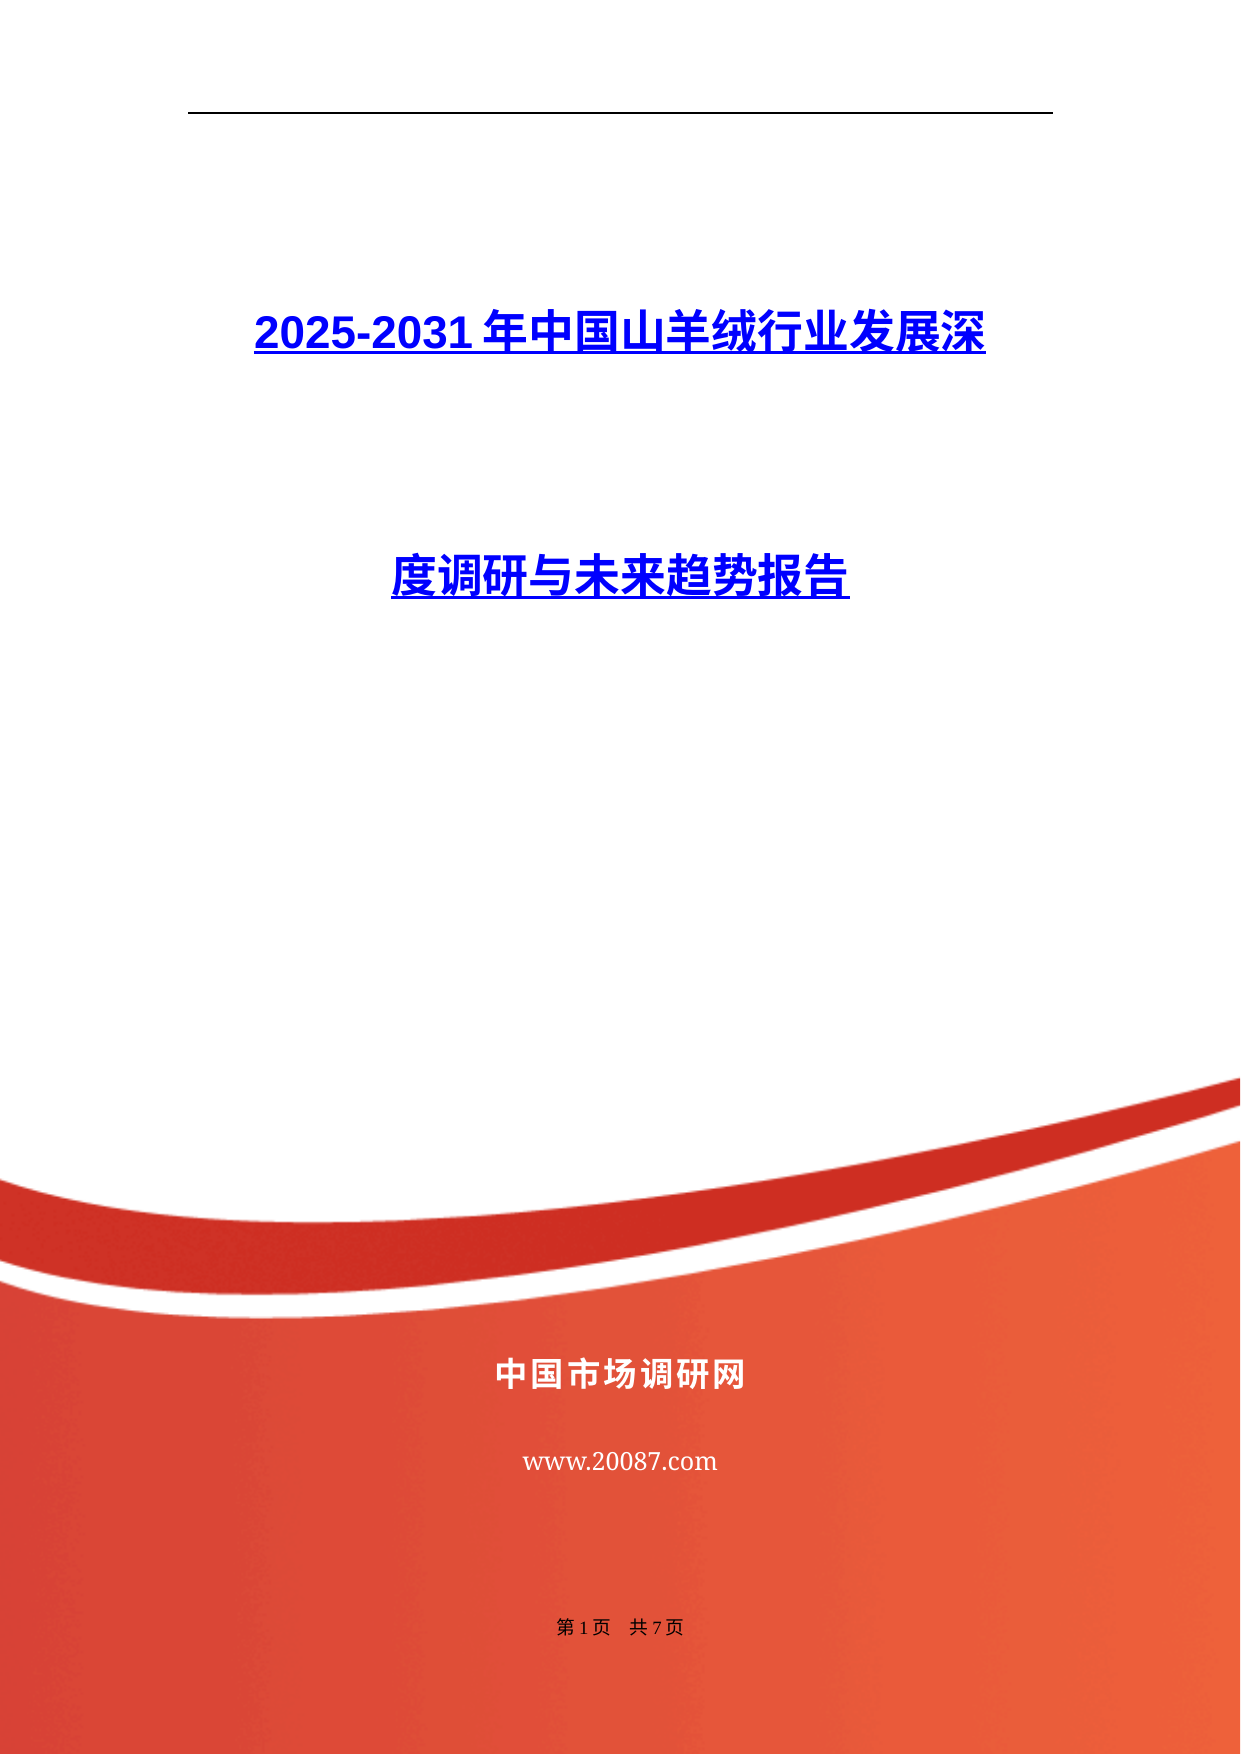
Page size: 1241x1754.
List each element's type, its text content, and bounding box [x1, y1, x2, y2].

text www.20087.com [187, 1428, 1053, 1493]
table_header 2025-2031年中国山羊绒行业发展深度调研与未来趋势报告 [188, 207, 1053, 773]
subtitle 中国市场调研网 [187, 1339, 1053, 1404]
picture [0, 1006, 1241, 1754]
